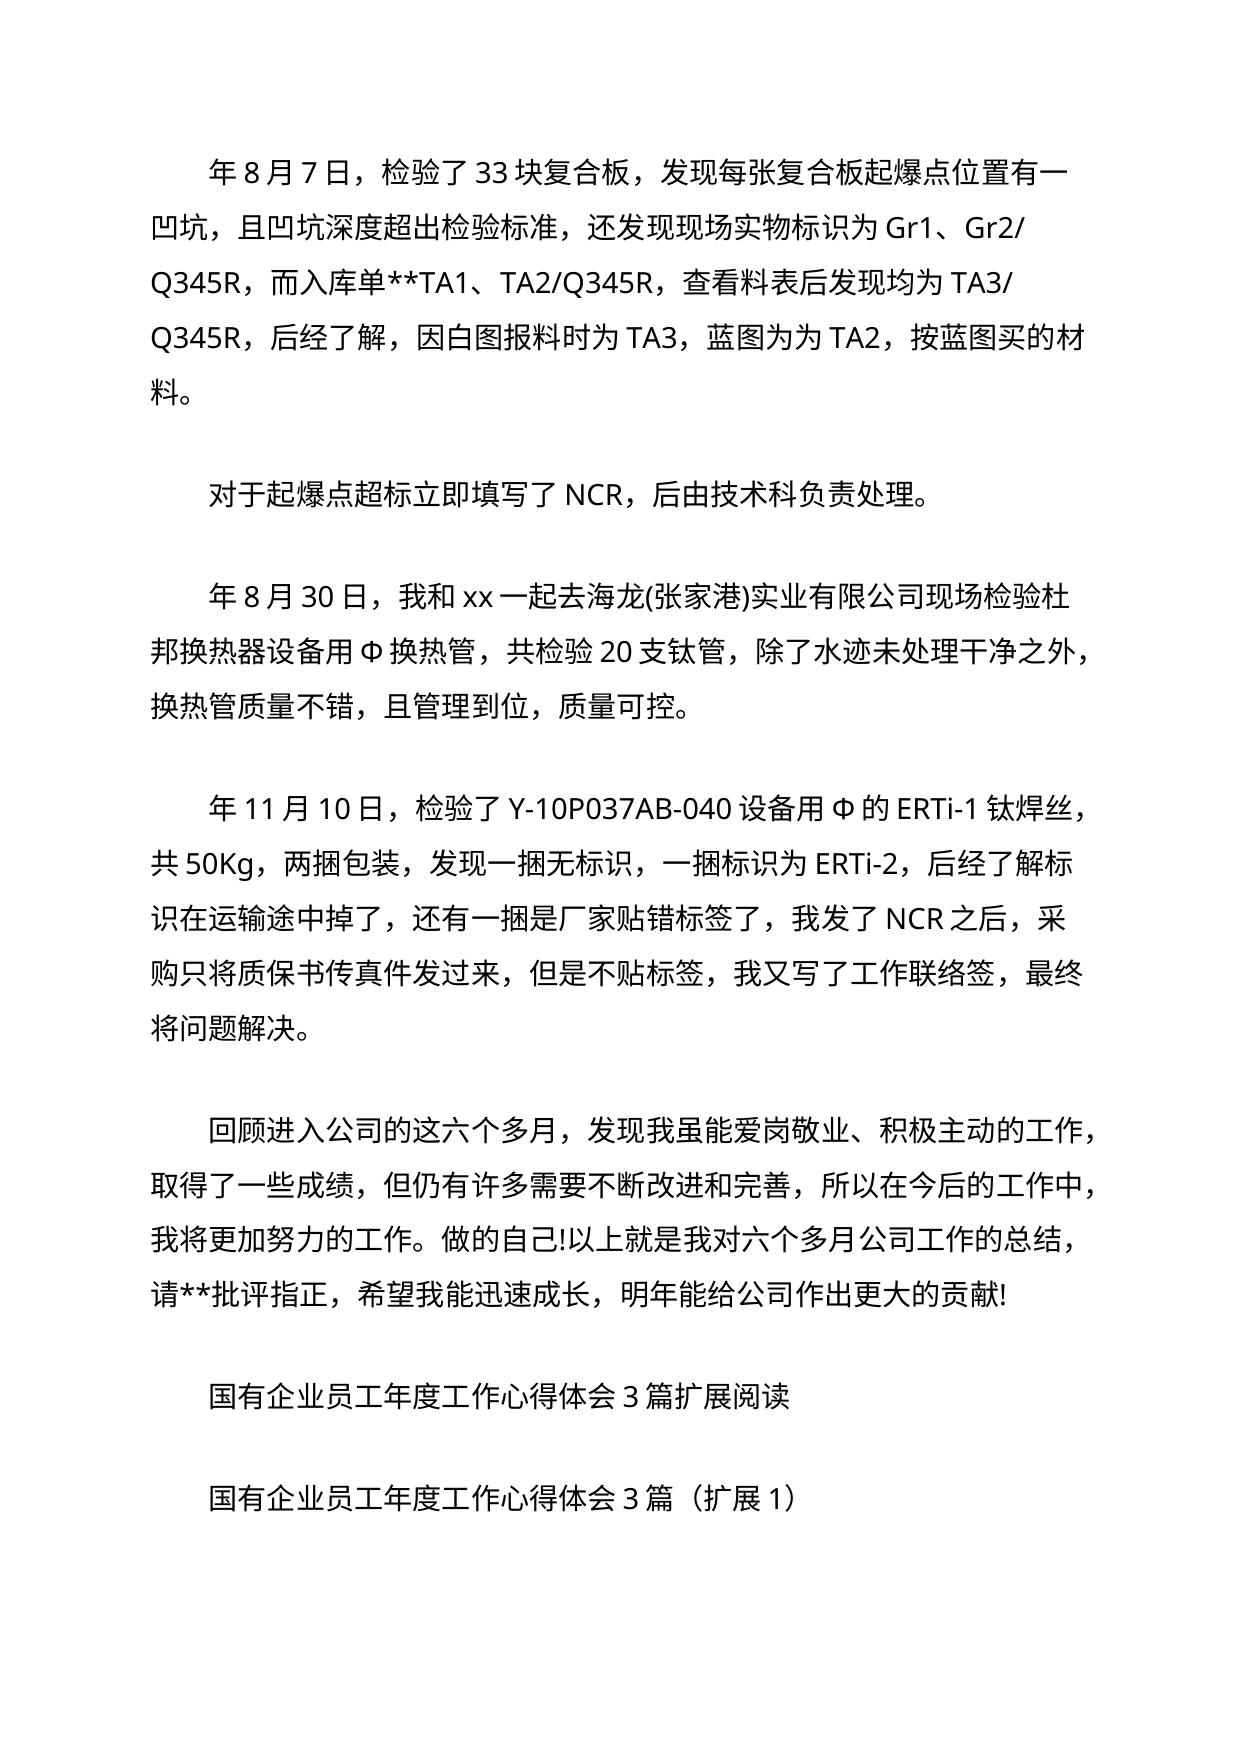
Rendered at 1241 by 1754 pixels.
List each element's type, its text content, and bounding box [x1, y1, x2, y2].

text 回顾进入公司的这六个多月，发现我虽能爱岗敬业、积极主动的工作，取得了一些成绩，但仍有许多需要不断改进和完善，所以在今后的工作中，我将更加努力的工作。做的自己!以上就是我对六个多月公司工作的总结，请**批评指正，希望我能迅速成长，明年能给公司作出更大的贡献! [150, 1107, 1090, 1314]
text 年8月7日，检验了33块复合板，发现每张复合板起爆点位置有一凹坑，且凹坑深度超出检验标准，还发现现场实物标识为Gr1、Gr2/Q345R，而入库单**TA1、TA2/Q345R，查看料表后发现均为TA3/Q345R，后经了解，因白图报料时为TA3，蓝图为为TA2，按蓝图买的材料。 [150, 150, 1090, 412]
text 年8月30日，我和xx一起去海龙(张家港)实业有限公司现场检验杜邦换热器设备用Ф换热管，共检验20支钛管，除了水迹未处理干净之外，换热管质量不错，且管理到位，质量可控。 [150, 574, 1090, 726]
text 对于起爆点超标立即填写了NCR，后由技术科负责处理。 [150, 472, 1090, 514]
text 国有企业员工年度工作心得体会3篇（扩展1） [150, 1476, 1090, 1518]
text 国有企业员工年度工作心得体会3篇扩展阅读 [150, 1374, 1090, 1416]
text 年11月10日，检验了Y-10P037AB-040设备用Ф的ERTi-1钛焊丝，共50Kg，两捆包装，发现一捆无标识，一捆标识为ERTi-2，后经了解标识在运输途中掉了，还有一捆是厂家贴错标签了，我发了NCR之后，采购只将质保书传真件发过来，但是不贴标签，我又写了工作联络签，最终将问题解决。 [150, 786, 1090, 1048]
